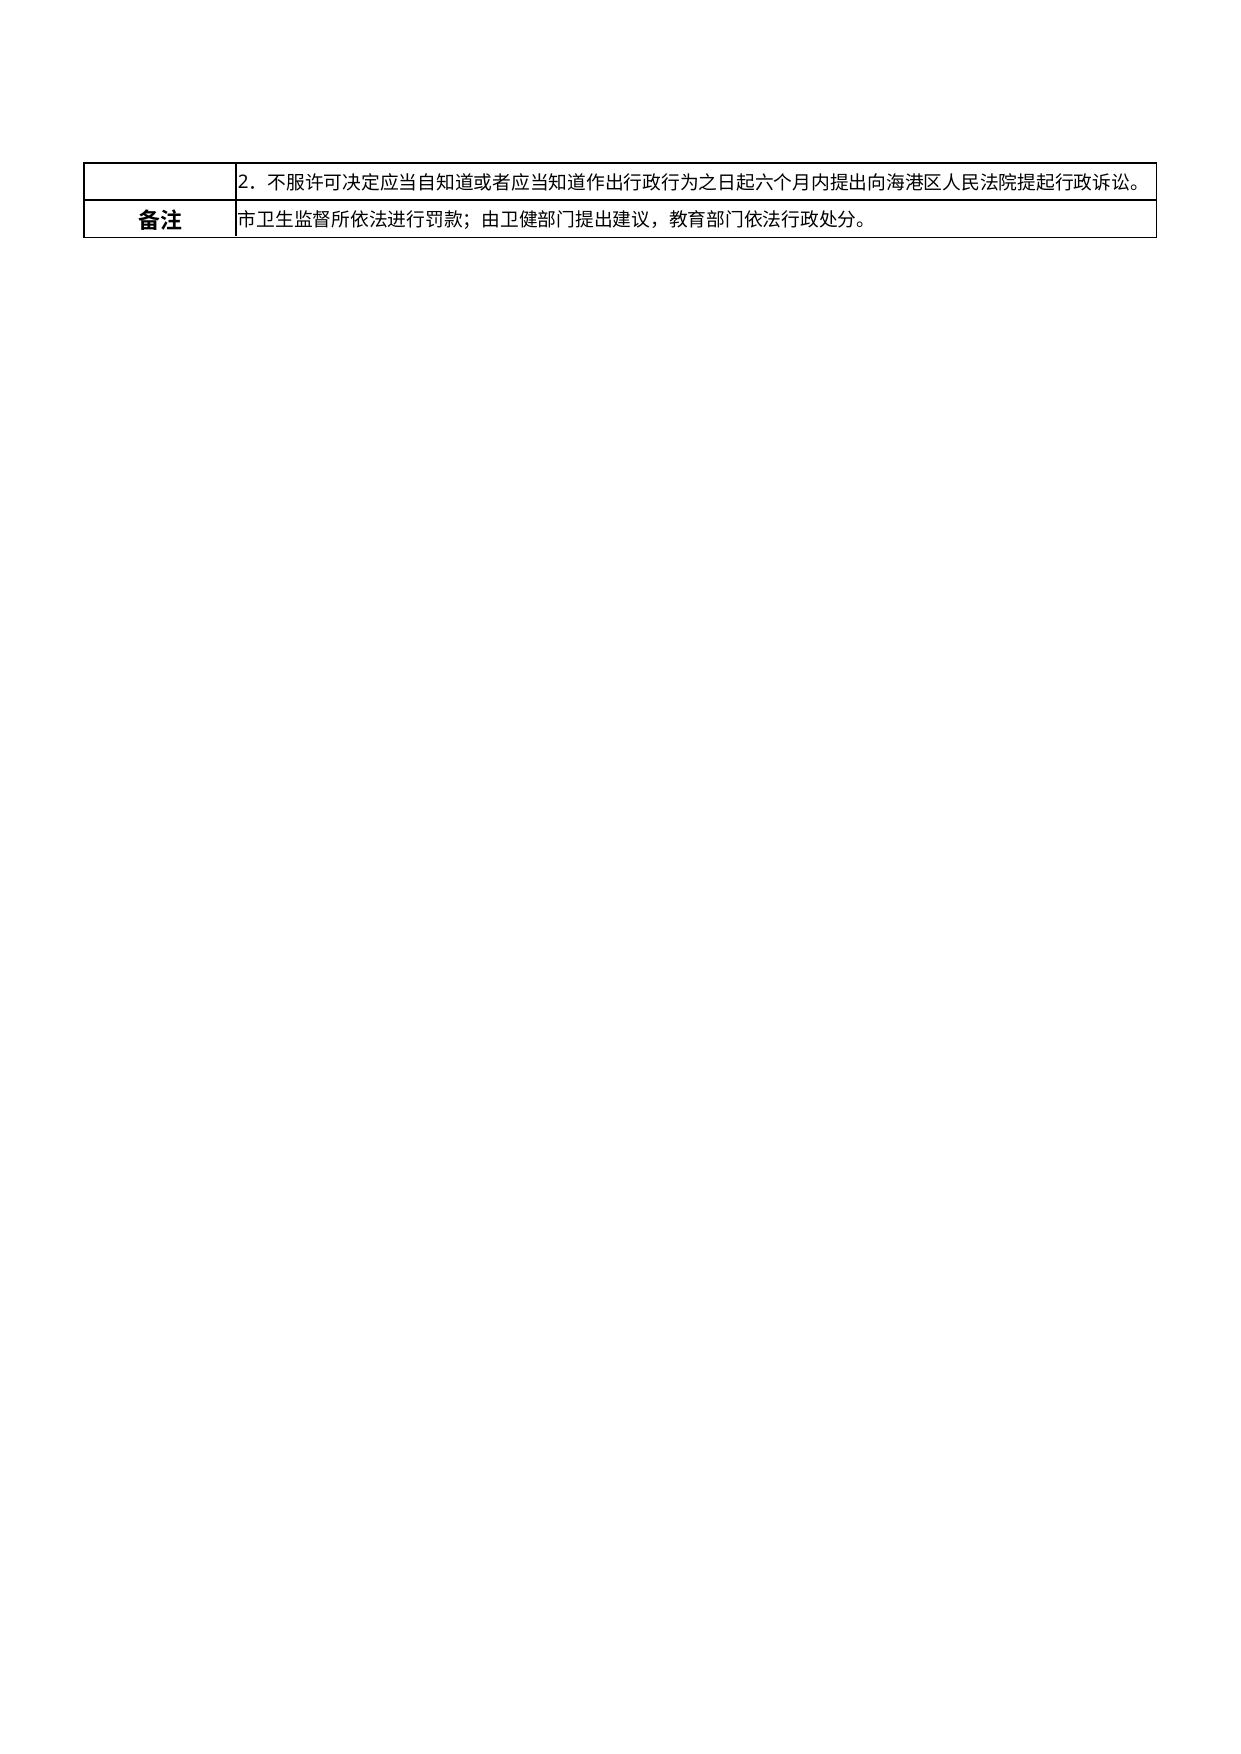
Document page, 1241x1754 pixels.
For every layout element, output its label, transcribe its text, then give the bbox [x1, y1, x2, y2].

table_cell 法定救济途径 [85, 164, 235, 199]
table_cell 备注 [85, 201, 235, 236]
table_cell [237, 164, 1156, 199]
table_cell 市卫生监督所依法进行罚款；由卫健部门提出建议，教育部门依法行政处分。 [237, 201, 1156, 236]
